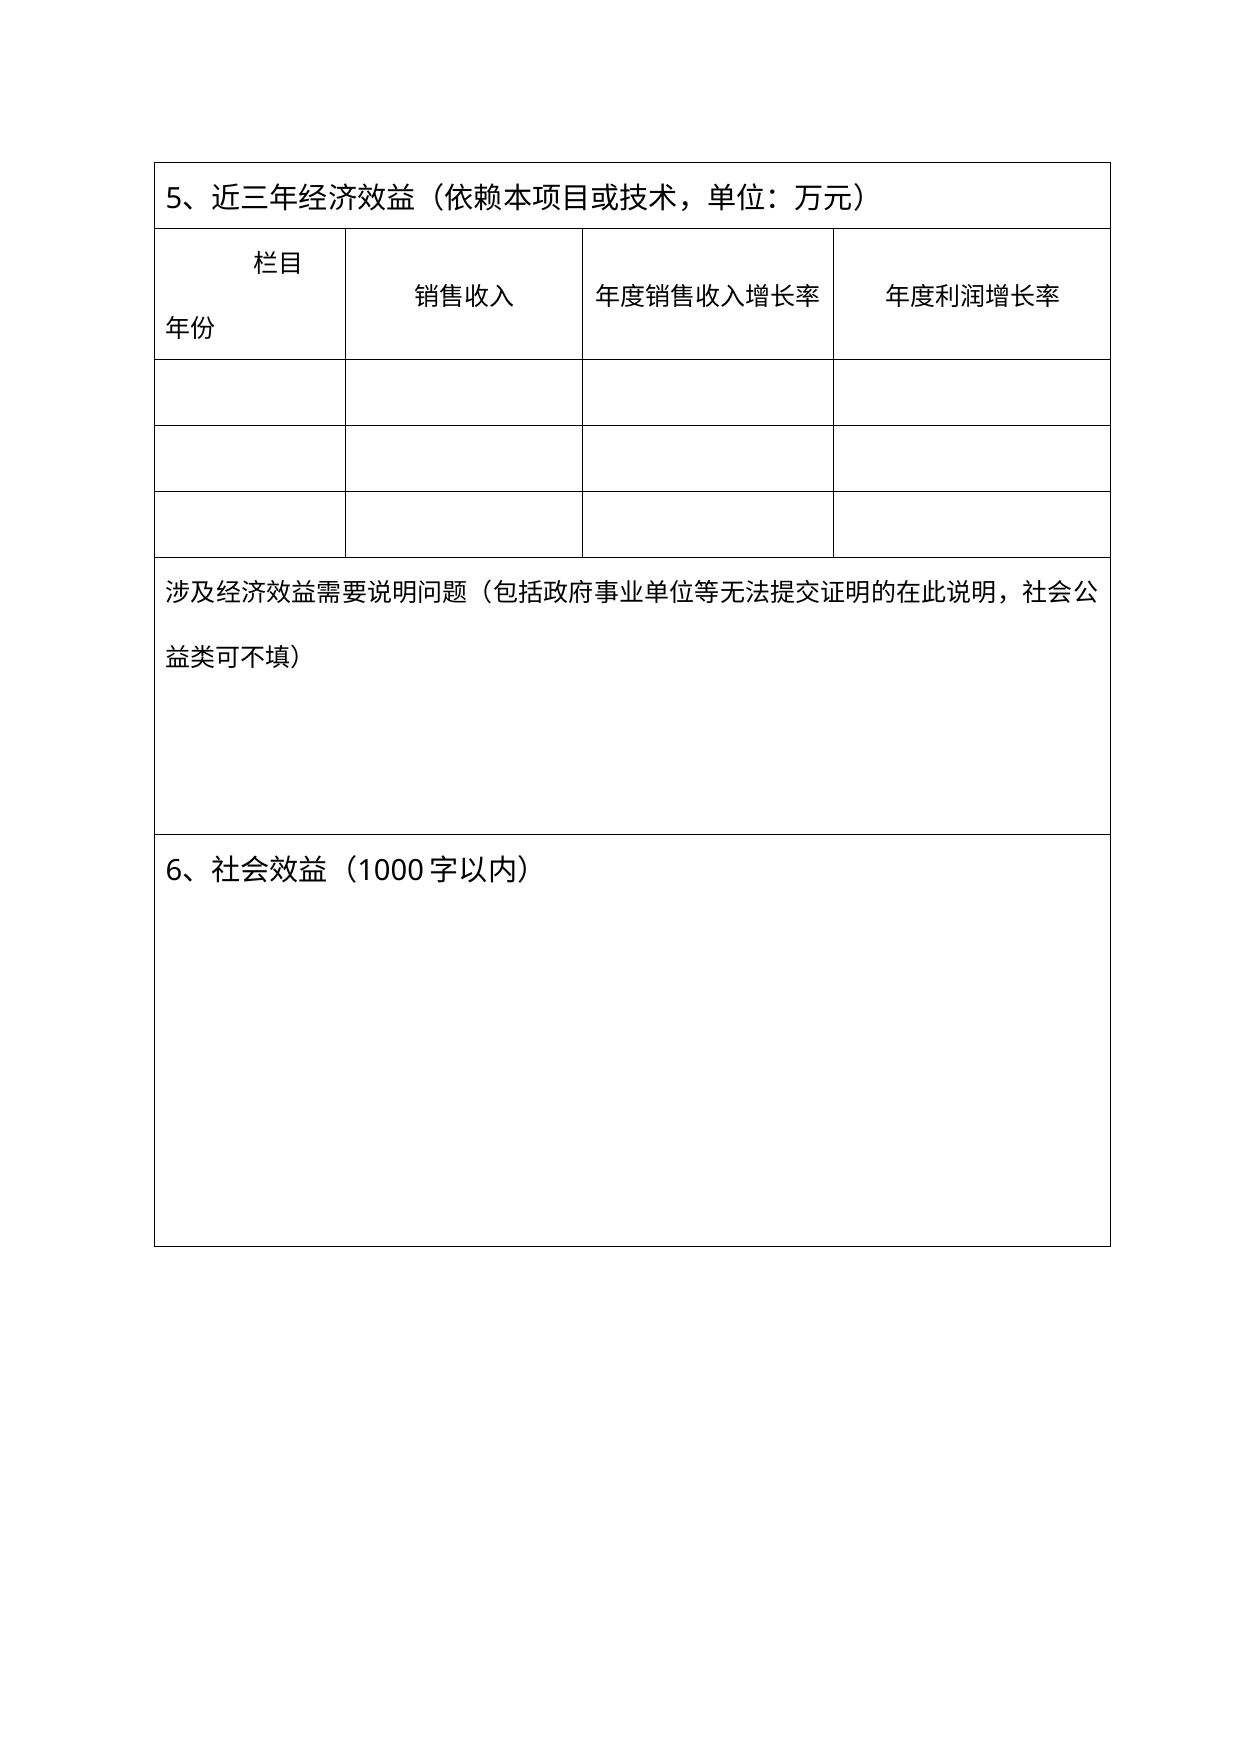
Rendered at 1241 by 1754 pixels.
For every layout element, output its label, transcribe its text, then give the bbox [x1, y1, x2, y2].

table_cell [346, 492, 582, 557]
table_cell 年度利润增长率 [834, 229, 1110, 359]
table_cell 销售收入 [346, 229, 582, 359]
table_cell [346, 426, 582, 491]
table_cell 6、社会效益（1000字以内） [155, 835, 1110, 1246]
table_cell [583, 360, 833, 425]
table_cell 涉及经济效益需要说明问题（包括政府事业单位等无法提交证明的在此说明，社会公益类可不填） [155, 558, 1110, 834]
table_cell [155, 360, 345, 425]
table_cell [834, 360, 1110, 425]
table_cell 栏目 年份 [155, 229, 345, 359]
table_cell [583, 492, 833, 557]
table_cell [155, 492, 345, 557]
table_cell [583, 426, 833, 491]
table_cell 年度销售收入增长率 [583, 229, 833, 359]
table_cell 5、近三年经济效益（依赖本项目或技术，单位：万元） [155, 163, 1110, 228]
table_cell [155, 426, 345, 491]
table_cell [834, 426, 1110, 491]
table_cell [346, 360, 582, 425]
table_cell [834, 492, 1110, 557]
